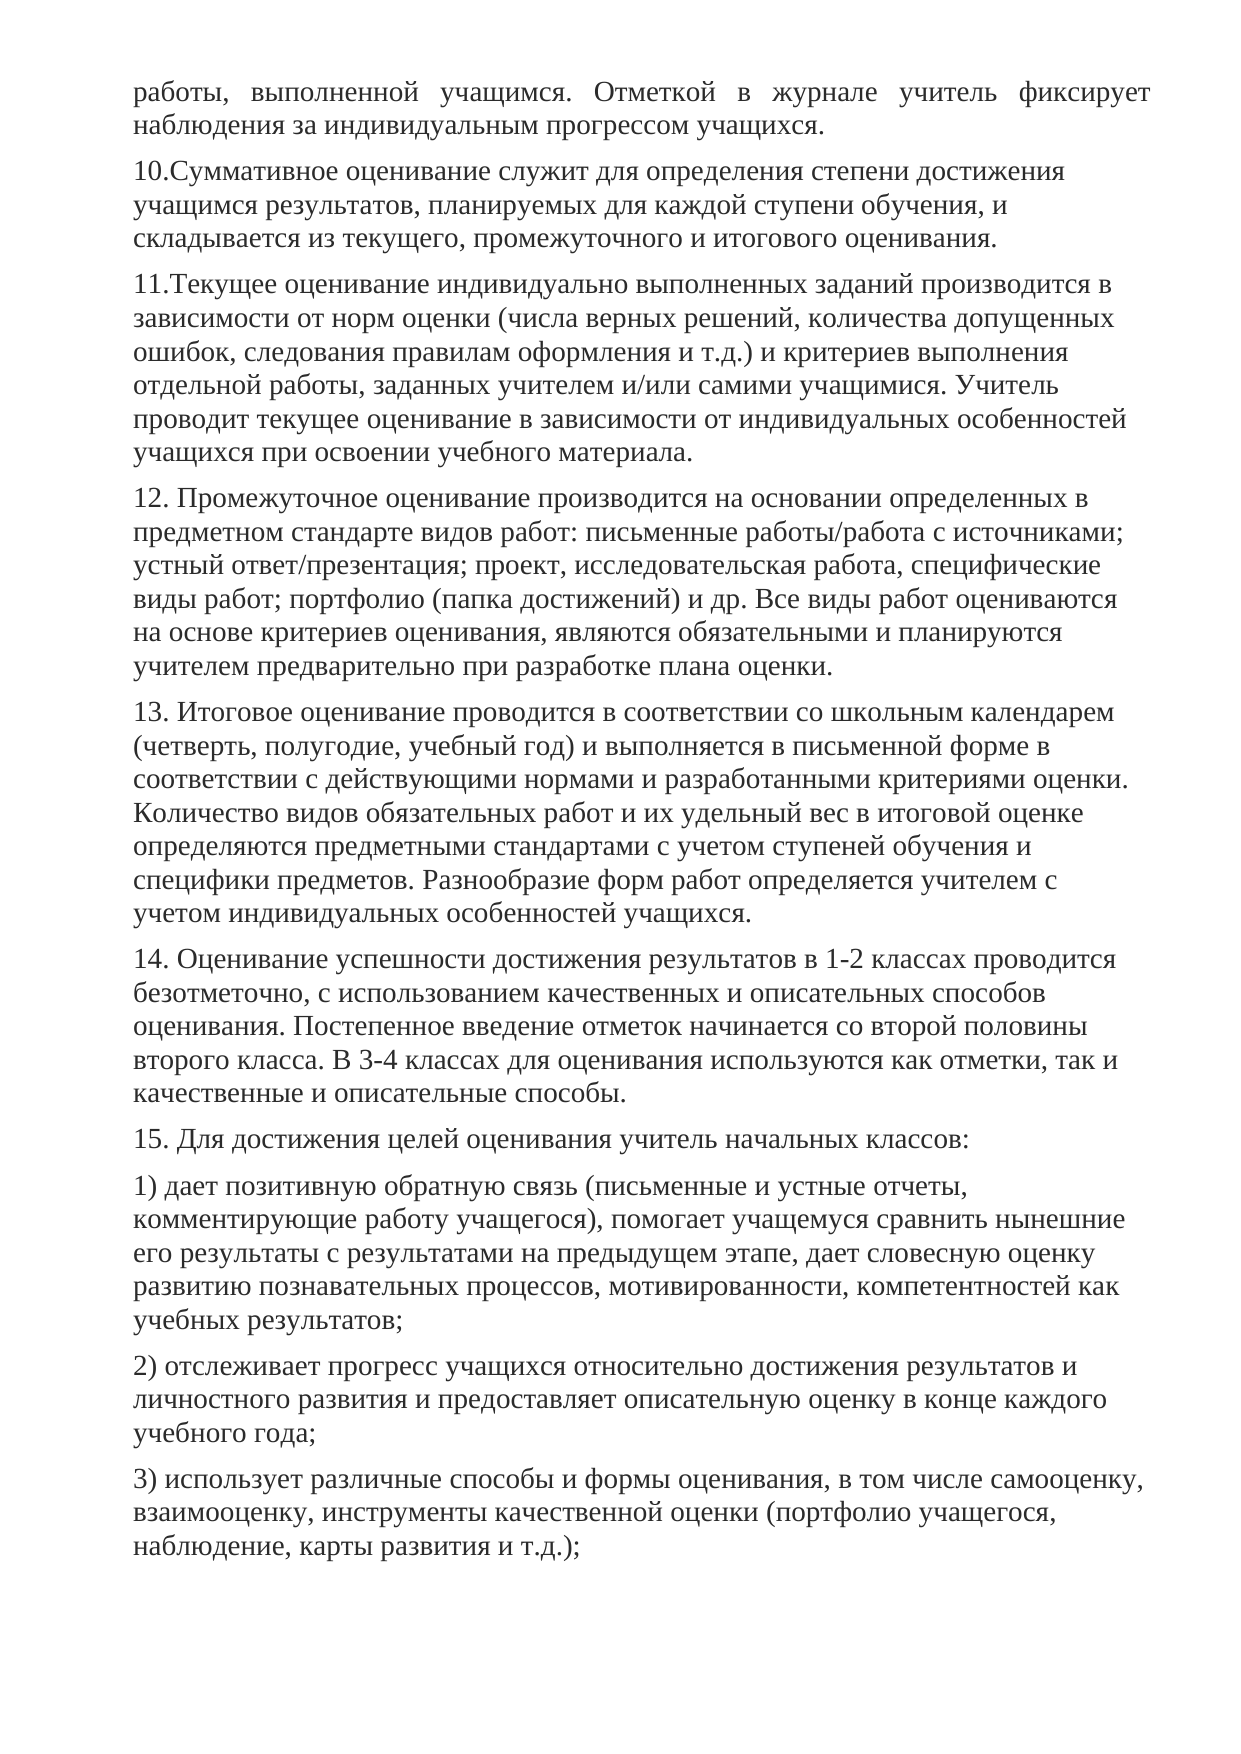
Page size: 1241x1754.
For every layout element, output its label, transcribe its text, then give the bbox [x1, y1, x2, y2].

text 13. Итоговое оценивание проводится в соответствии со школьным календарем (четверть, полугодие, учебный год) и выполняется в письменной форме в соответствии с действующими нормами и разработанными критериями оценки. Количество видов обязательных работ и их удельный вес в итоговой оценке определяются предметными стандартами с учетом ступеней обучения и специфики предметов. Разнообразие форм работ определяется учителем с учетом индивидуальных особенностей учащихся. [133, 694, 1152, 929]
text 11.Текущее оценивание индивидуально выполненных заданий производится в зависимости от норм оценки (числа верных решений, количества допущенных ошибок, следования правилам оформления и т.д.) и критериев выполнения отдельной работы, заданных учителем и/или самими учащимися. Учитель проводит текущее оценивание в зависимости от индивидуальных особенностей учащихся при освоении учебного материала. [133, 267, 1152, 468]
text 15. Для достижения целей оценивания учитель начальных классов: [133, 1122, 1152, 1155]
text 10.Суммативное оценивание служит для определения степени достижения учащимся результатов, планируемых для каждой ступени обучения, и складывается из текущего, промежуточного и итогового оценивания. [133, 153, 1152, 254]
text 1) дает позитивную обратную связь (письменные и устные отчеты, комментирующие работу учащегося), помогает учащемуся сравнить нынешние его результаты с результатами на предыдущем этапе, дает словесную оценку развитию познавательных процессов, мотивированности, компетентностей как учебных результатов; [133, 1168, 1152, 1335]
text 12. Промежуточное оценивание производится на основании определенных в предметном стандарте видов работ: письменные работы/работа с источниками; устный ответ/презентация; проект, исследовательская работа, специфические виды работ; портфолио (папка достижений) и др. Все виды работ оцениваются на основе критериев оценивания, являются обязательными и планируются учителем предварительно при разработке плана оценки. [133, 480, 1152, 682]
text 14. Оценивание успешности достижения результатов в 1-2 классах проводится безотметочно, с использованием качественных и описательных способов оценивания. Постепенное введение отметок начинается со второй половины второго класса. В 3-4 классах для оценивания используются как отметки, так и качественные и описательные способы. [133, 941, 1152, 1109]
text 3) использует различные способы и формы оценивания, в том числе самооценку, взаимооценку, инструменты качественной оценки (портфолио учащегося, наблюдение, карты развития и т.д.); [133, 1461, 1152, 1562]
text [133, 74, 1152, 141]
text 2) отслеживает прогресс учащихся относительно достижения результатов и личностного развития и предоставляет описательную оценку в конце каждого учебного года; [133, 1348, 1152, 1448]
